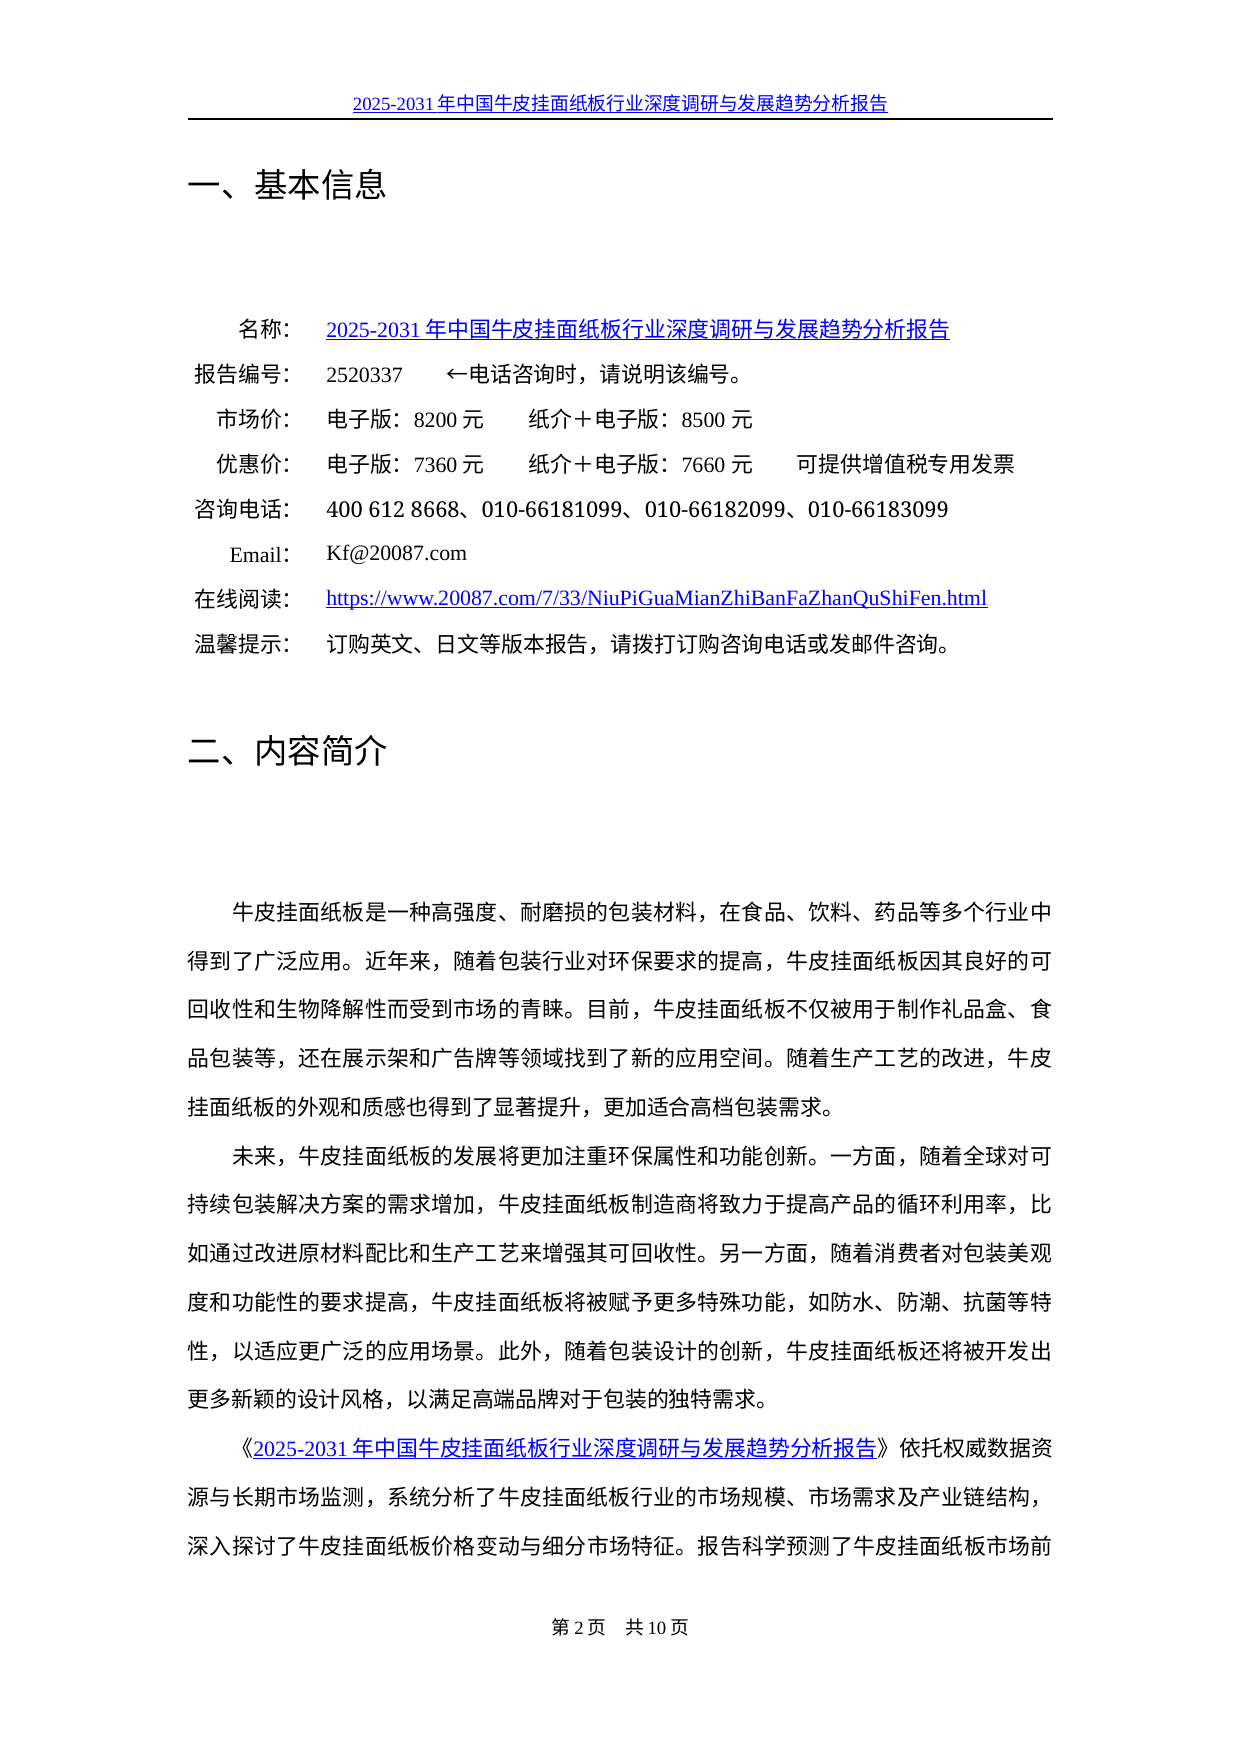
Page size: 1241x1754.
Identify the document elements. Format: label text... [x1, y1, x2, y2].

table_cell 电子版：7360 元 纸介＋电子版：7660 元 可提供增值税专用发票 [315, 447, 1073, 492]
table_cell 优惠价： [167, 447, 315, 492]
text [187, 894, 1053, 1561]
title 二、内容简介 [187, 717, 1053, 782]
table_header 2025-2031年中国牛皮挂面纸板行业深度调研与发展趋势分析报告 [315, 312, 1073, 357]
table_cell 温馨提示： [167, 627, 315, 672]
table_cell 市场价： [167, 402, 315, 447]
table_cell 报告编号： [167, 357, 315, 402]
table_cell Email： [167, 537, 315, 582]
table_cell 电子版：8200 元 纸介＋电子版：8500 元 [315, 402, 1073, 447]
table_cell [315, 582, 1073, 627]
title 一、基本信息 [187, 150, 1053, 215]
table_cell 2520337 ←电话咨询时，请说明该编号。 [315, 357, 1073, 402]
table_cell 订购英文、日文等版本报告，请拨打订购咨询电话或发邮件咨询。 [315, 627, 1073, 672]
table_header 名称： [167, 312, 315, 357]
table_cell 在线阅读： [167, 582, 315, 627]
table_cell Kf@20087.com [315, 537, 1073, 582]
table_cell 咨询电话： [167, 492, 315, 537]
table_cell 400 612 8668、010-66181099、010-66182099、010-66183099 [315, 492, 1073, 537]
